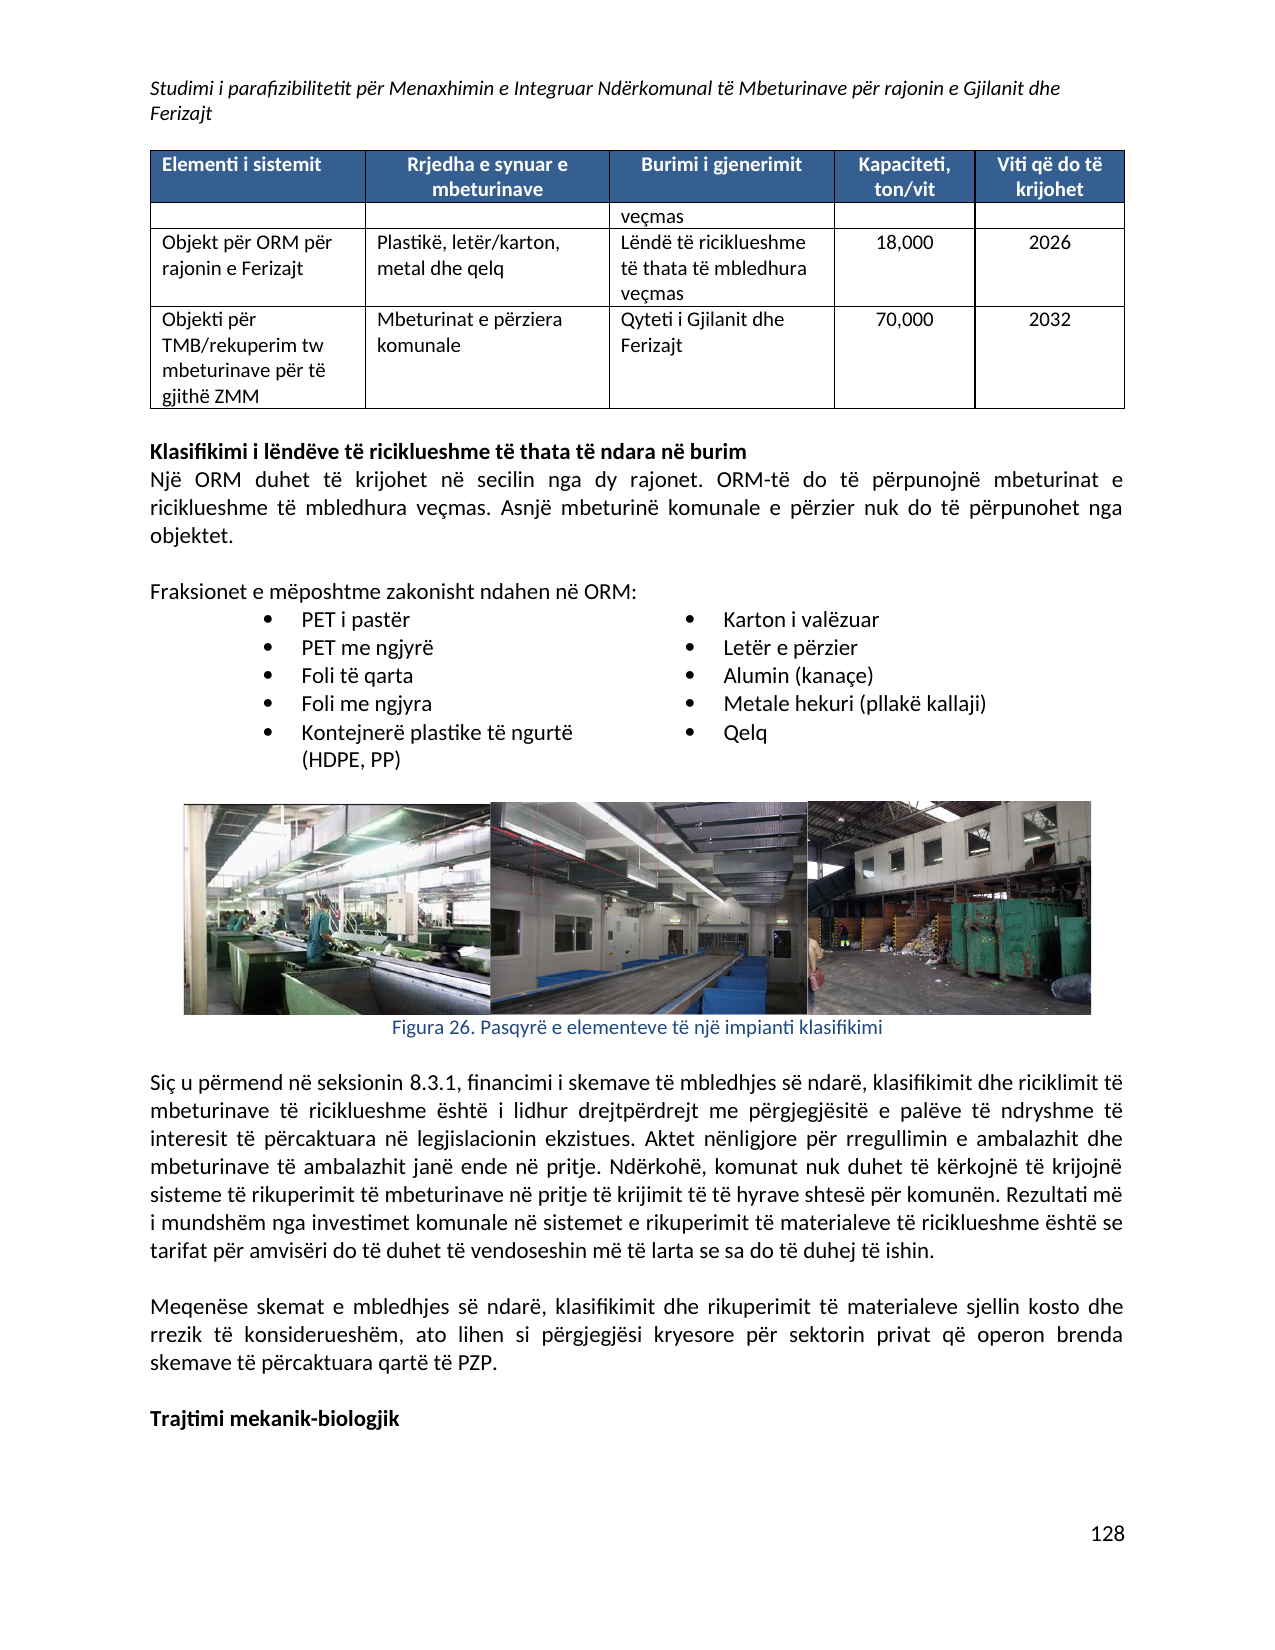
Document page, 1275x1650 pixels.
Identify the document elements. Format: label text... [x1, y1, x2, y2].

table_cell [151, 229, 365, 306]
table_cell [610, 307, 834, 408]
text Fraksionet e mëposhtme zakonisht ndahen në ORM: [150, 577, 1125, 606]
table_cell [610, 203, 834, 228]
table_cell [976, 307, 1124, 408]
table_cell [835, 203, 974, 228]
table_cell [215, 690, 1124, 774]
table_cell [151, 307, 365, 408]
picture [183, 801, 1092, 1015]
text Një ORM duhet të krijohet në secilin nga dy rajonet. ORM-të do të përpunojnë mbeturinat e riciklueshme të mbledhura veçmas. Asnjë mbeturinë komunale e përzier nuk do të përpunohet nga objektet. [150, 465, 1125, 549]
text Figura 26. Pasqyrë e elementeve të një impianti klasifikimi [150, 1014, 1125, 1040]
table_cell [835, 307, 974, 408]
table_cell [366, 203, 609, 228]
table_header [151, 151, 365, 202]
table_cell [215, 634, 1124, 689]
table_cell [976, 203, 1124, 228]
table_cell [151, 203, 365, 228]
text Trajtimi mekanik-biologjik [150, 1404, 1125, 1432]
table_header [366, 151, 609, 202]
text Meqenëse skemat e mbledhjes së ndarë, klasifikimit dhe rikuperimit të materialeve sjellin kosto dhe rrezik të konsiderueshëm, ato lihen si përgjegjësi kryesore për sektorin privat që operon brenda skemave të përcaktuara qartë të PZP. [150, 1292, 1125, 1376]
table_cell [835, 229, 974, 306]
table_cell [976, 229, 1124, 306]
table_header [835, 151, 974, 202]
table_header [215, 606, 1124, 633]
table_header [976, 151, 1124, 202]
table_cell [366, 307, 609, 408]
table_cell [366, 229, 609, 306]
text Klasifikimi i lëndëve të riciklueshme të thata të ndara në burim [150, 437, 1125, 465]
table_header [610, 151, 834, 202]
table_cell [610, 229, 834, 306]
text Siç u përmend në seksionin 8.3.1, financimi i skemave të mbledhjes së ndarë, klasifikimit dhe riciklimit të mbeturinave të riciklueshme është i lidhur drejtpërdrejt me përgjegjësitë e palëve të ndryshme të interesit të përcaktuara në legjislacionin ekzistues. Aktet nënligjore për rregullimin e ambalazhit dhe mbeturinave të ambalazhit janë ende në pritje. Ndërkohë, komunat nuk duhet të kërkojnë të krijojnë sisteme të rikuperimit të mbeturinave në pritje të krijimit të të hyrave shtesë për komunën. Rezultati më i mundshëm nga investimet komunale në sistemet e rikuperimit të materialeve të riciklueshme është se tarifat për amvisëri do të duhet të vendoseshin më të larta se sa do të duhej të ishin. [150, 1068, 1125, 1264]
